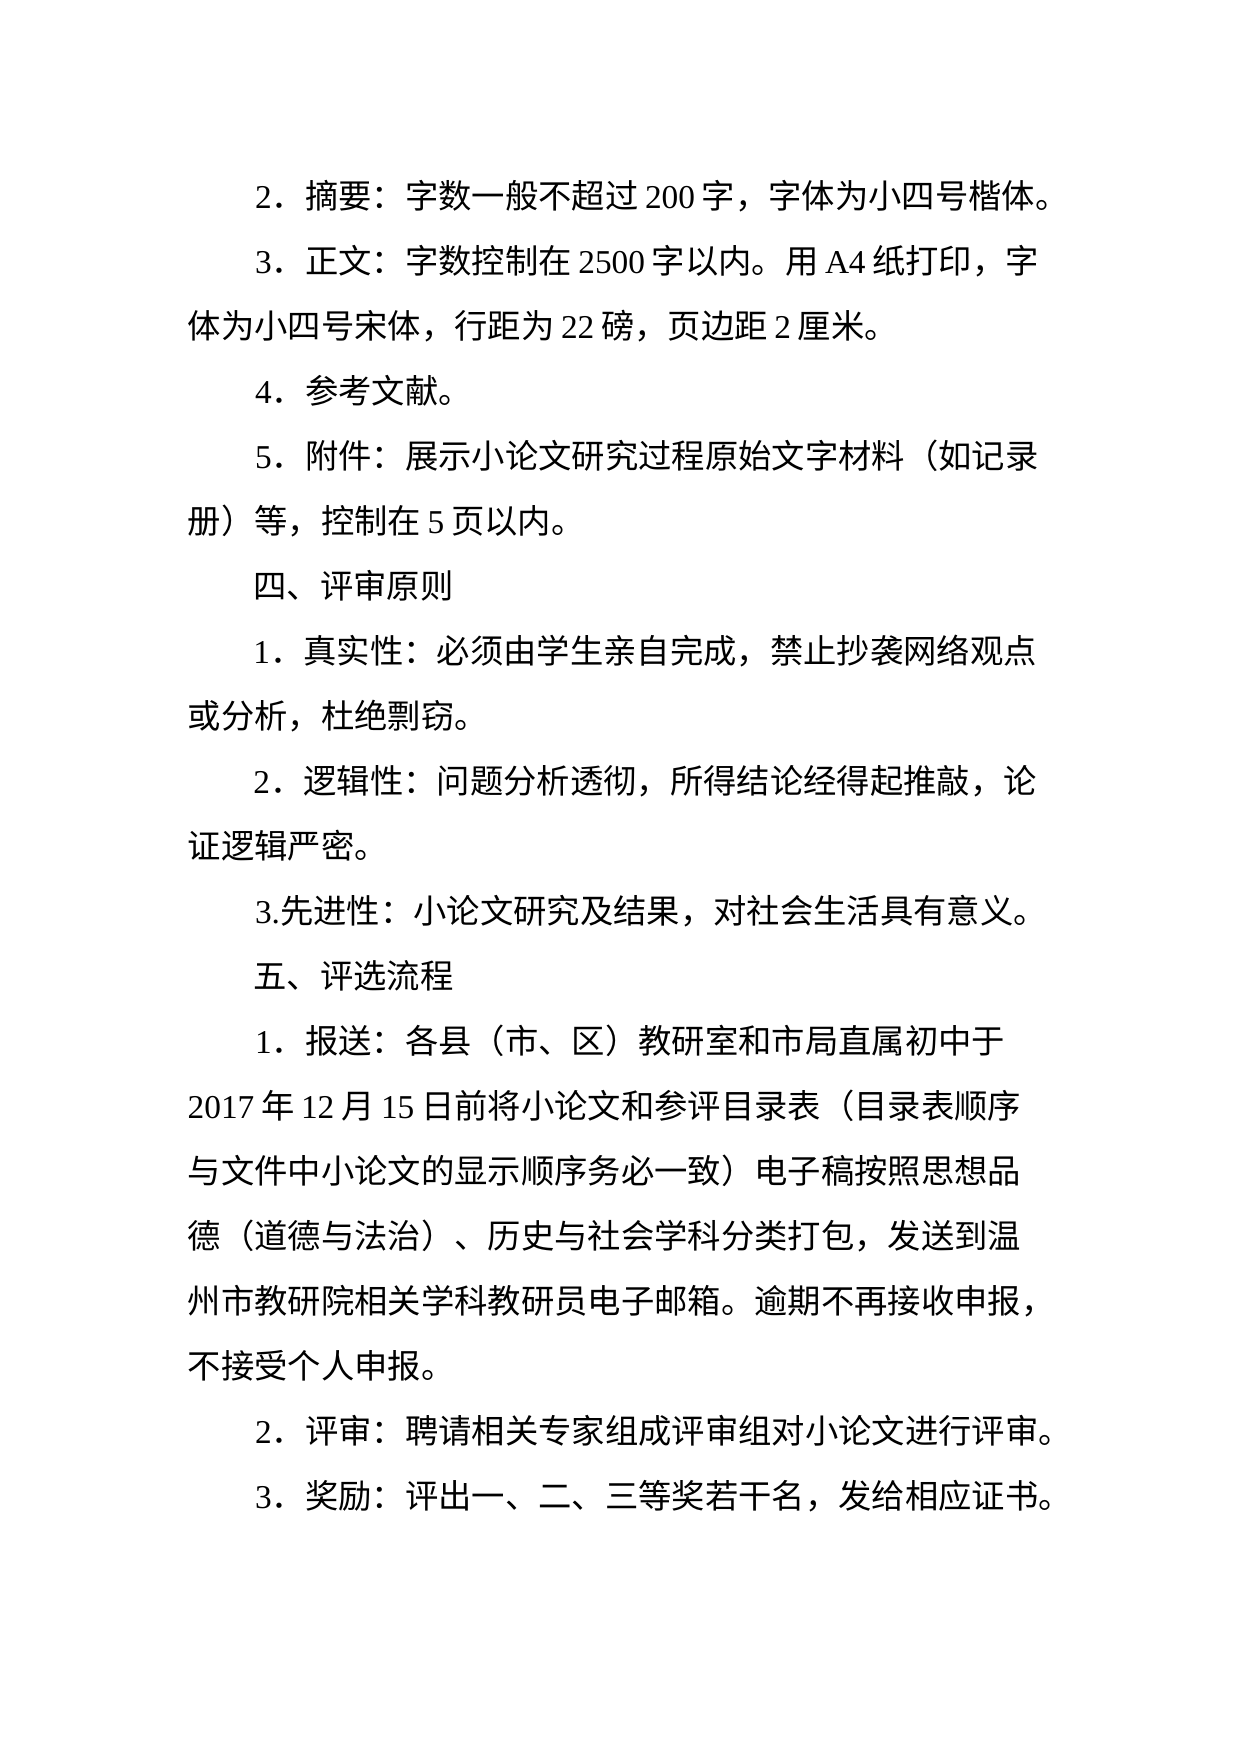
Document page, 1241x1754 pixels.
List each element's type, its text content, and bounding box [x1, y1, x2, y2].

text 1．真实性：必须由学生亲自完成，禁止抄袭网络观点或分析，杜绝剽窃。 [187, 617, 1053, 747]
text 5．附件：展示小论文研究过程原始文字材料（如记录册）等，控制在5页以内。 [187, 422, 1053, 552]
text 2．逻辑性：问题分析透彻，所得结论经得起推敲，论证逻辑严密。 [187, 747, 1053, 877]
text 3．奖励：评出一、二、三等奖若干名，发给相应证书。 [187, 1462, 1053, 1527]
text 4．参考文献。 [187, 357, 1053, 422]
text 五、评选流程 [187, 942, 1053, 1007]
text 2．摘要：字数一般不超过200字，字体为小四号楷体。 [187, 162, 1053, 227]
text 3.先进性：小论文研究及结果，对社会生活具有意义。 [187, 877, 1053, 942]
text 1．报送：各县（市、区）教研室和市局直属初中于前将小论文和参评目录表（目录表顺序与文件中小论文的显示顺序务必一致）电子稿按照思想品德（道德与法治）、历史与社会学科分类打包，发送到温州市教研院相关学科教研员电子邮箱。逾期不再接收申报，不接受个人申报。 [187, 1007, 1053, 1397]
text 四、评审原则 [187, 552, 1053, 617]
text 3．正文：字数控制在2500字以内。用A4纸打印，字体为小四号宋体，行距为22磅，页边距2厘米。 [187, 227, 1053, 357]
text 2．评审：聘请相关专家组成评审组对小论文进行评审。 [187, 1397, 1053, 1462]
